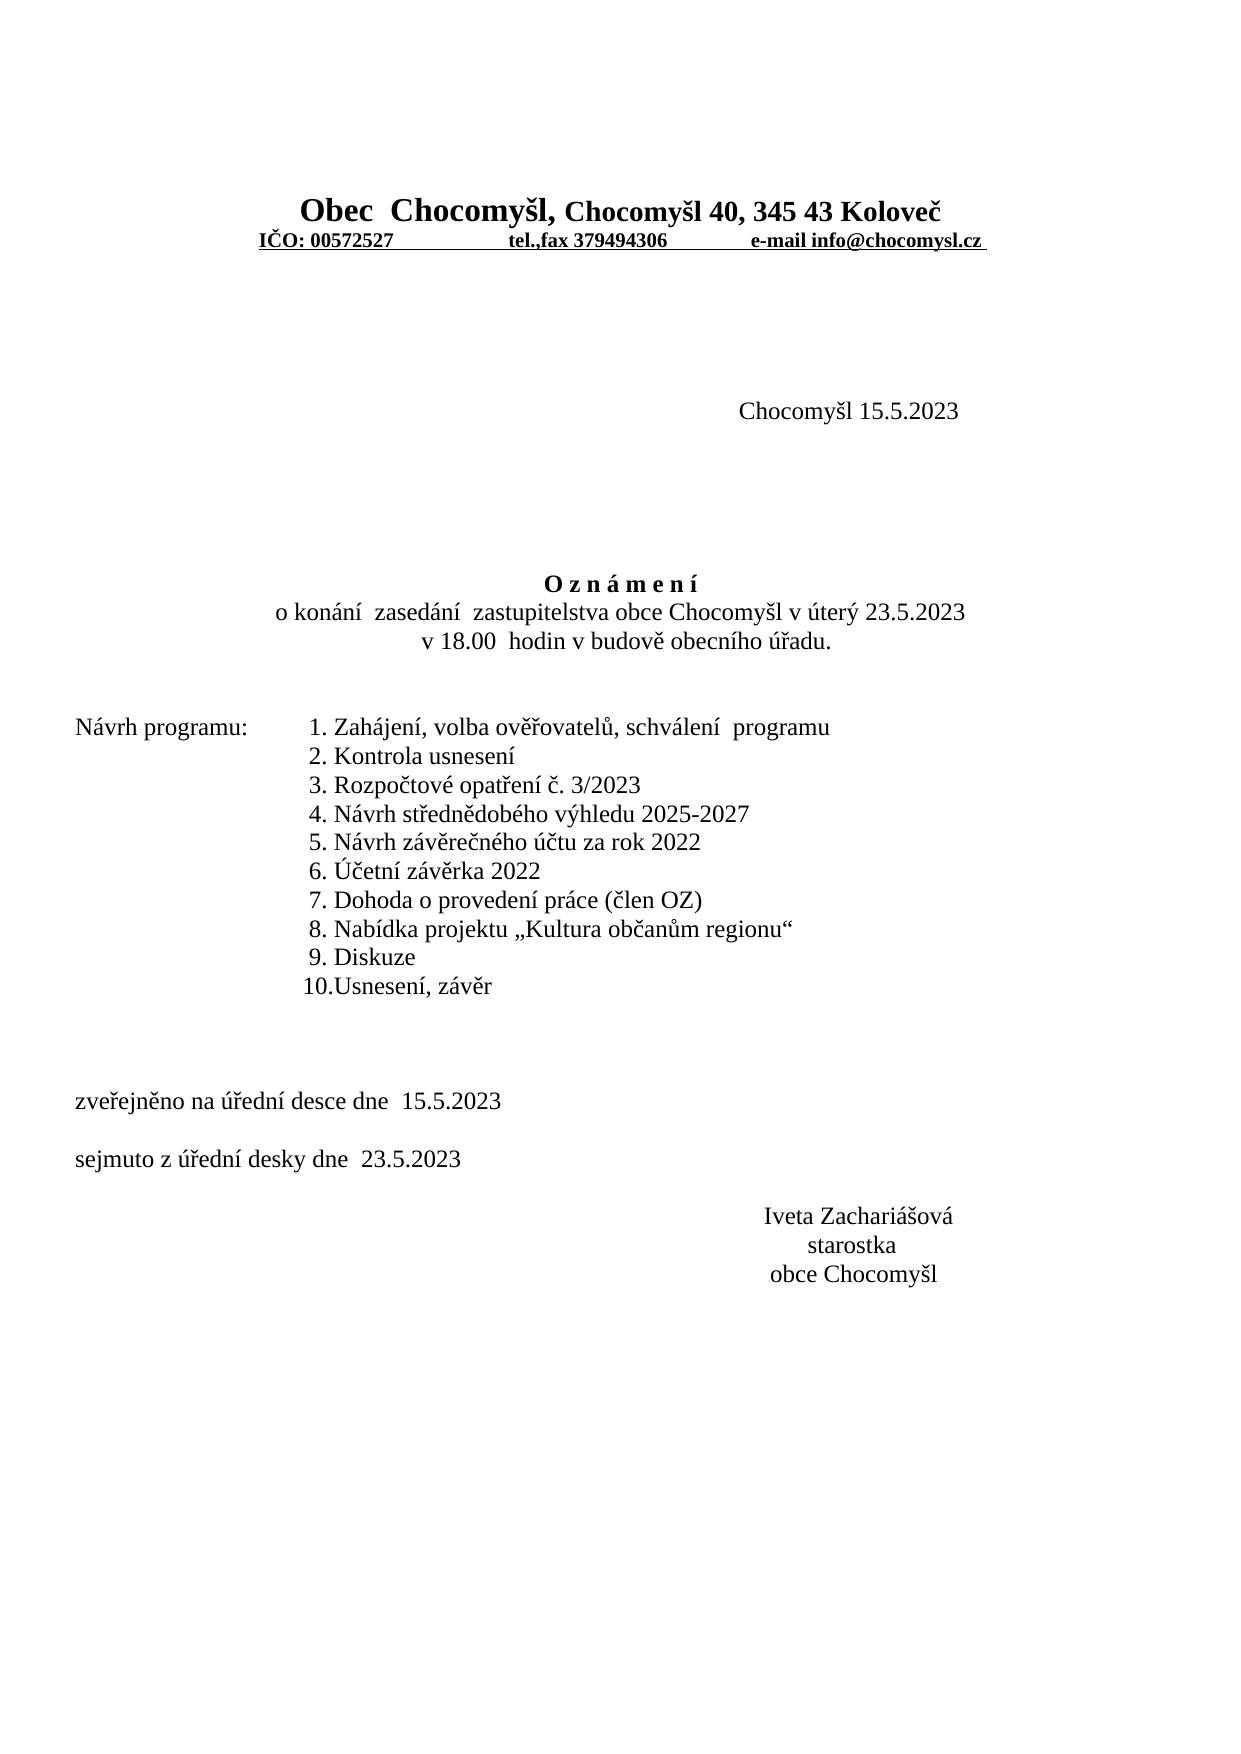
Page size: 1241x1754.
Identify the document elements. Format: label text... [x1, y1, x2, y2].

text 4. Návrh střednědobého výhledu 2025-2027 [75, 799, 1165, 827]
text Iveta Zachariášová [75, 1201, 1165, 1230]
subtitle Obec Chocomyšl, Chocomyšl 40, 345 43 Koloveč [75, 190, 1165, 228]
text O z n á m e n í [75, 569, 1165, 597]
subtitle IČO: 00572527 tel.,fax 379494306 e-mail info@chocomysl.cz [75, 228, 1165, 252]
text 8. Nabídka projektu „Kultura občanům regionu“ [75, 914, 1165, 942]
text zveřejněno na úřední desce dne 15.5.2023 [75, 1086, 1165, 1115]
text obce Chocomyšl [739, 1259, 1165, 1287]
text Chocomyšl 15.5.2023 [75, 396, 1165, 425]
text sejmuto z úřední desky dne 23.5.2023 [75, 1144, 1165, 1172]
text 6. Účetní závěrka 2022 [75, 856, 1165, 885]
text starostka [665, 1230, 1165, 1259]
text 10.Usnesení, závěr [222, 971, 1165, 1000]
text 5. Návrh závěrečného účtu za rok 2022 [75, 827, 1165, 856]
text 2. Kontrola usnesení [75, 741, 1165, 770]
text o konání zasedání zastupitelstva obce Chocomyšl v úterý 23.5.2023 [75, 597, 1165, 626]
text 3. Rozpočtové opatření č. 3/2023 [75, 770, 1165, 799]
text 9. Diskuze [75, 942, 1165, 971]
text v 18.00 hodin v budově obecního úřadu. [75, 626, 1165, 655]
text 7. Dohoda o provedení práce (člen OZ) [75, 885, 1165, 914]
text Návrh programu: 1. Zahájení, volba ověřovatelů, schválení programu [75, 712, 1165, 741]
